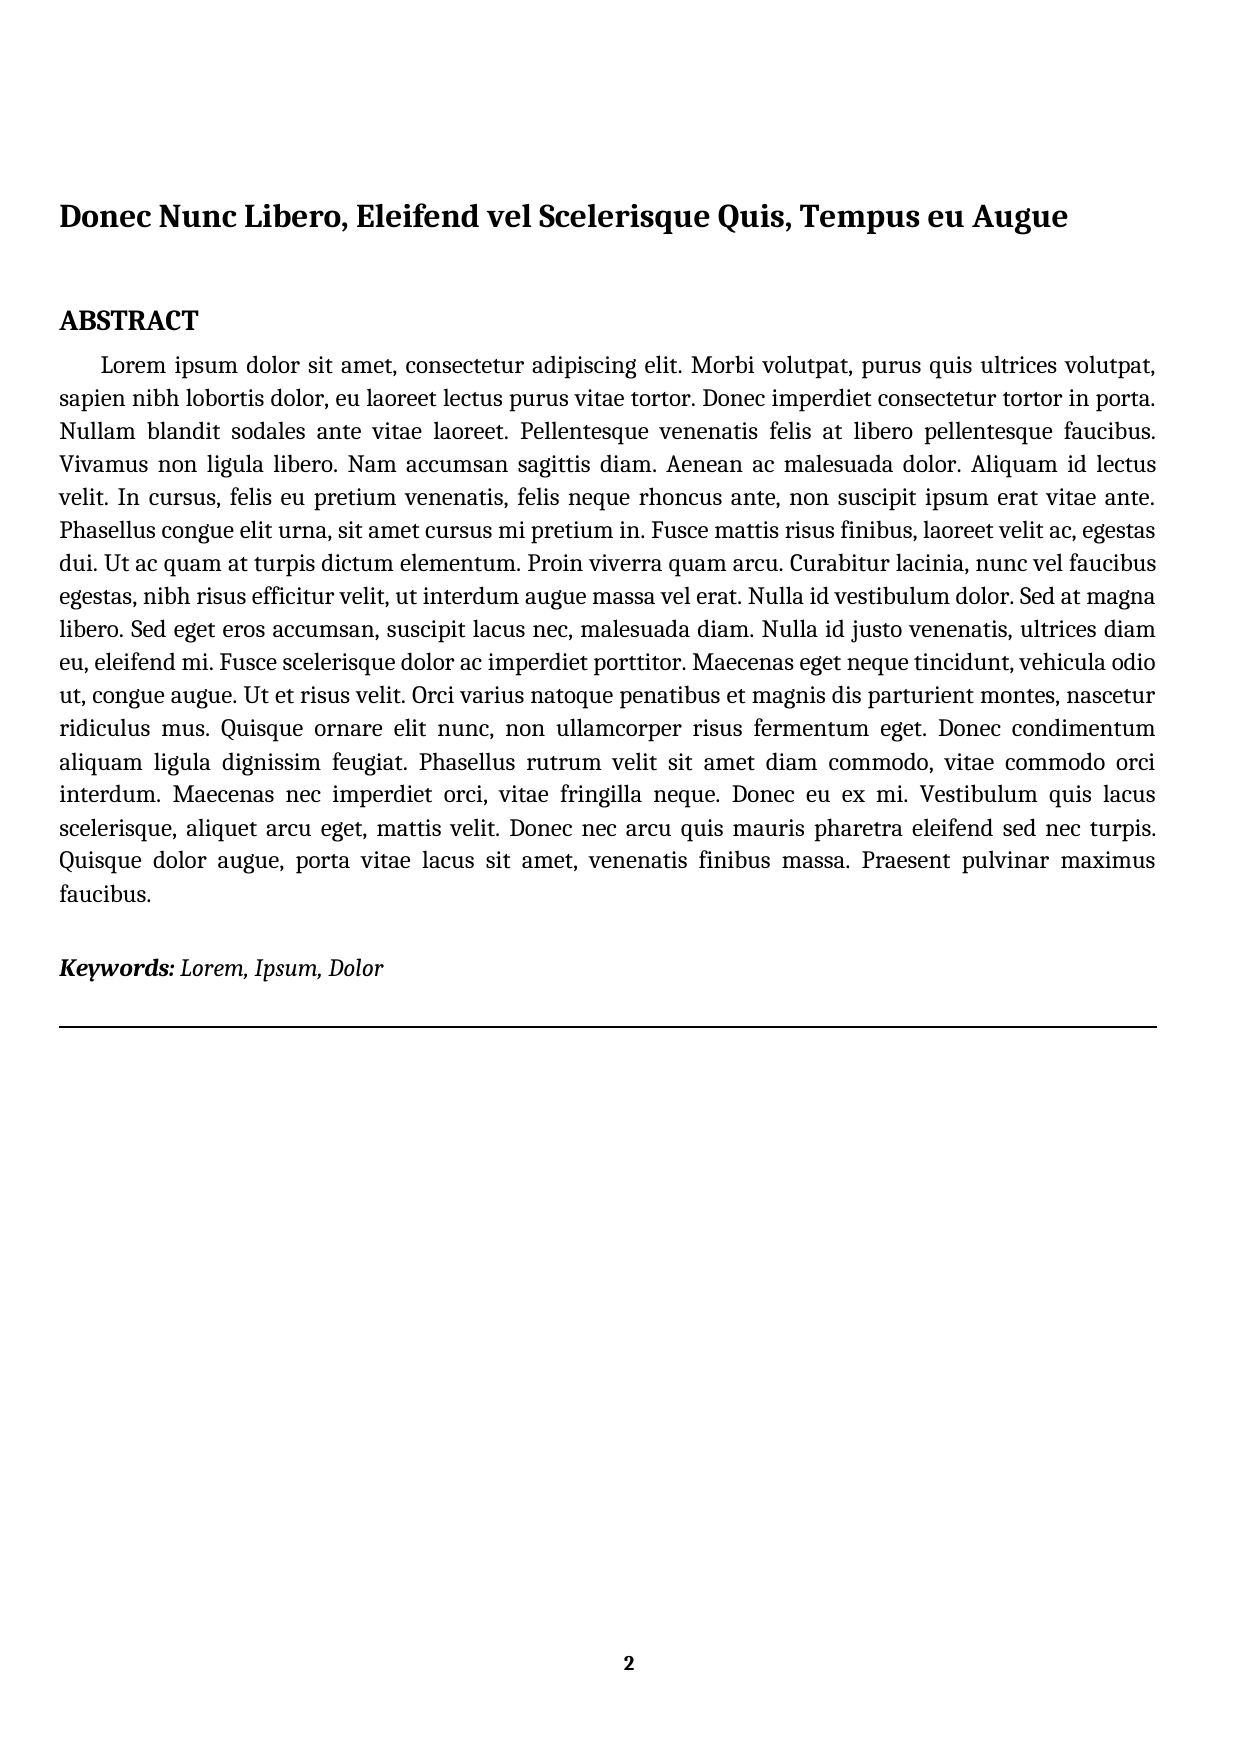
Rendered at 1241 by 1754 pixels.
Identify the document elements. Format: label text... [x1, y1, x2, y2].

text Lorem ipsum dolor sit amet, consectetur adipiscing elit. Morbi volutpat, purus quis ultrices volutpat, sapien nibh lobortis dolor, eu laoreet lectus purus vitae tortor. Donec imperdiet consectetur tortor in porta. Nullam blandit sodales ante vitae laoreet. Pellentesque venenatis felis at libero pellentesque faucibus. Vivamus non ligula libero. Nam accumsan sagittis diam. Aenean ac malesuada dolor. Aliquam id lectus velit. In cursus, felis eu pretium venenatis, felis neque rhoncus ante, non suscipit ipsum erat vitae ante. Phasellus congue elit urna, sit amet cursus mi pretium in. Fusce mattis risus finibus, laoreet velit ac, egestas dui. Ut ac quam at turpis dictum elementum. Proin viverra quam arcu. Curabitur lacinia, nunc vel faucibus egestas, nibh risus efficitur velit, ut interdum augue massa vel erat. Nulla id vestibulum dolor. Sed at magna libero. Sed eget eros accumsan, suscipit lacus nec, malesuada diam. Nulla id justo venenatis, ultrices diam eu, eleifend mi. Fusce scelerisque dolor ac imperdiet porttitor. Maecenas eget neque tincidunt, vehicula odio ut, congue augue. Ut et risus velit. Orci varius natoque penatibus et magnis dis parturient montes, nascetur ridiculus mus. Quisque ornare elit nunc, non ullamcorper risus fermentum eget. Donec condimentum aliquam ligula dignissim feugiat. Phasellus rutrum velit sit amet diam commodo, vitae commodo orci interdum. Maecenas nec imperdiet orci, vitae fringilla neque. Donec eu ex mi. Vestibulum quis lacus scelerisque, aliquet arcu eget, mattis velit. Donec nec arcu quis mauris pharetra eleifend sed nec turpis. Quisque dolor augue, porta vitae lacus sit amet, venenatis finibus massa. Praesent pulvinar maximus faucibus. [59, 351, 1157, 908]
text ABSTRACT [59, 304, 1157, 338]
text Keywords: Lorem, Ipsum, Dolor [59, 954, 1157, 983]
text Donec Nunc Libero, Eleifend vel Scelerisque Quis, Tempus eu Augue [59, 198, 1157, 236]
